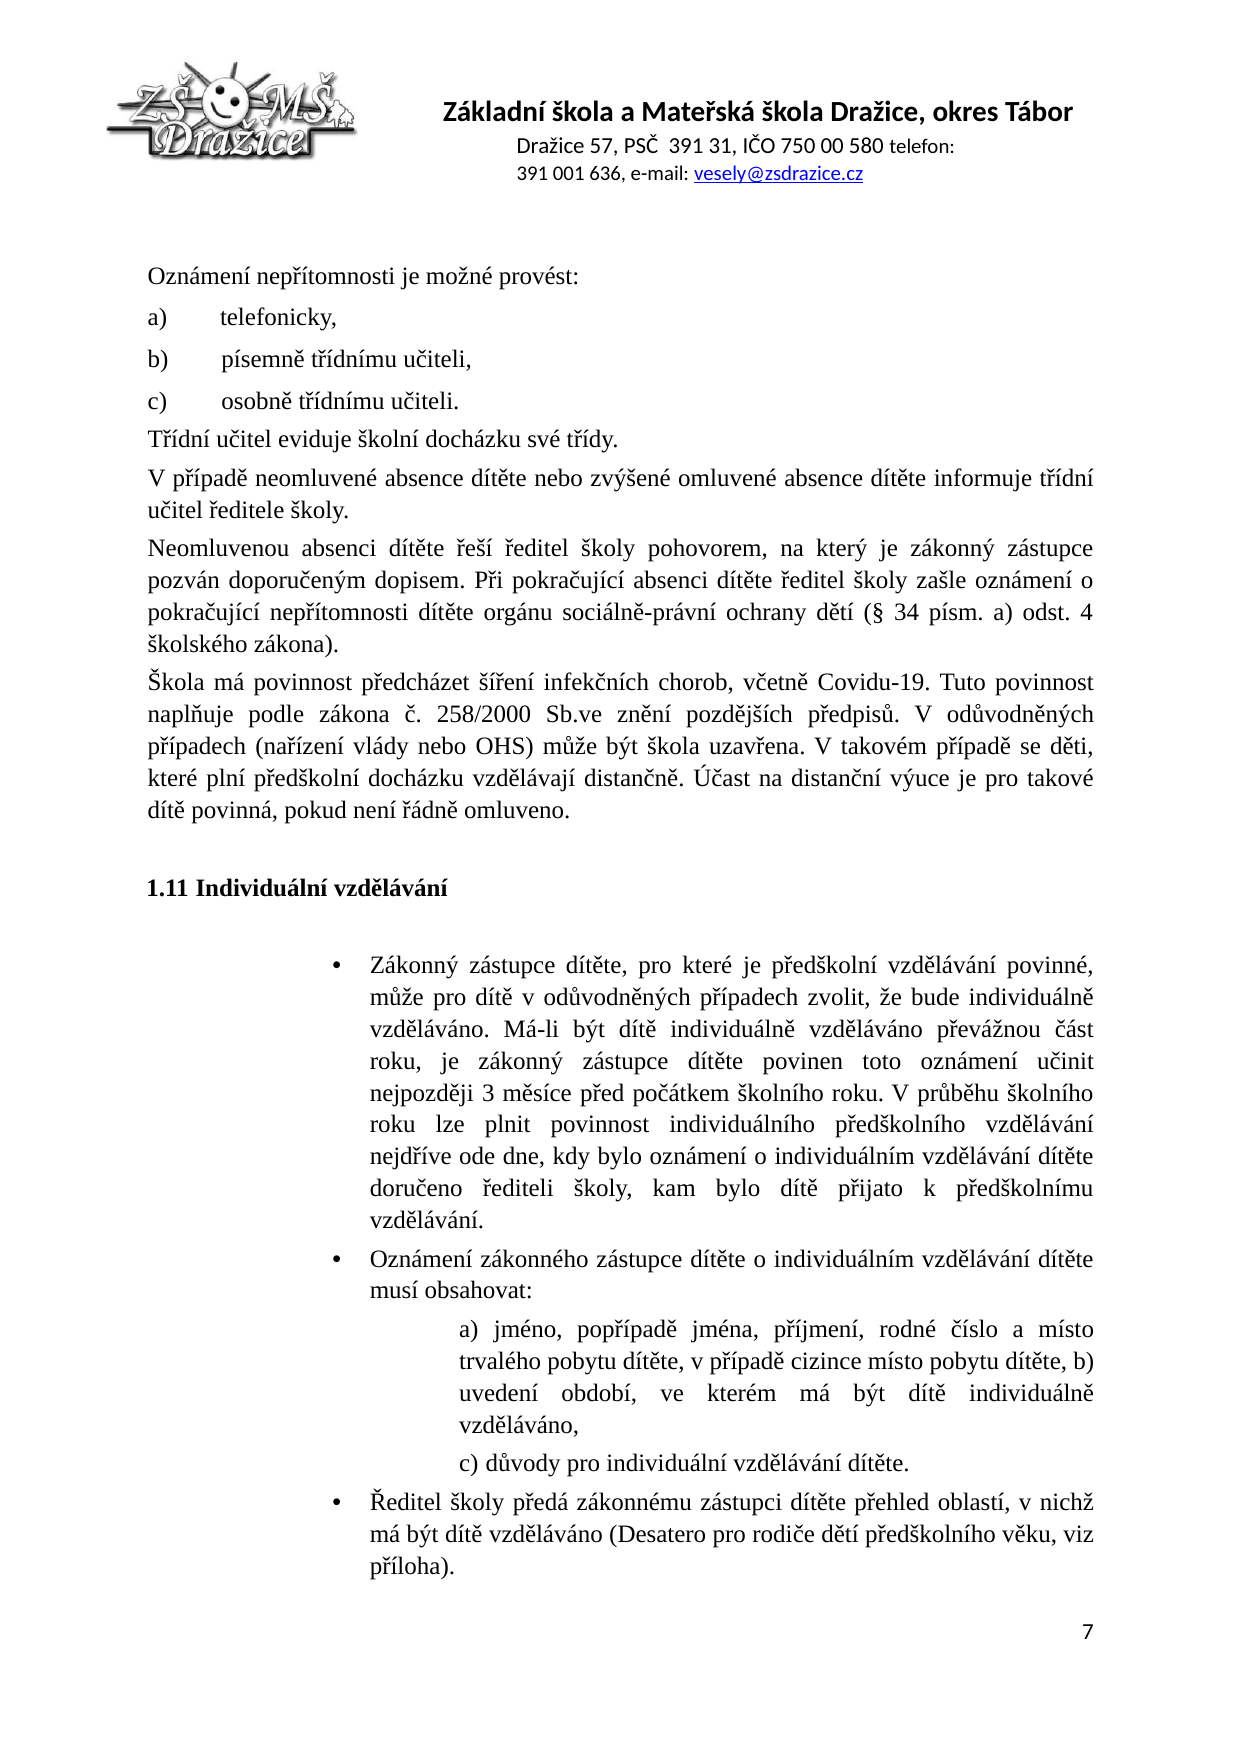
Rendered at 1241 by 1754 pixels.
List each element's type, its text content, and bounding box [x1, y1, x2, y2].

subtitle 1.11 Individuální vzdělávání [146, 873, 1094, 902]
list osobně třídnímu učiteli. [147, 386, 1094, 414]
list Oznámení zákonného zástupce dítěte o individuálním vzdělávání dítěte musí obsahovat: [332, 1244, 1094, 1304]
list Ředitel školy předá zákonnému zástupci dítěte přehled oblastí, v nichž má být dítě vzděláváno (Desatero pro rodiče dětí předškolního věku, viz příloha). [332, 1487, 1094, 1579]
list písemně třídnímu učiteli, [147, 344, 1094, 373]
picture [106, 56, 358, 163]
text V případě neomluvené absence dítěte nebo zvýšené omluvené absence dítěte informuje třídní učitel ředitele školy. [147, 463, 1094, 523]
list Zákonný zástupce dítěte, pro které je předškolní vzdělávání povinné, může pro dítě v odůvodněných případech zvolit, že bude individuálně vzděláváno. Má-li být dítě individuálně vzděláváno převážnou část roku, je zákonný zástupce dítěte povinen toto oznámení učinit nejpozději 3 měsíce před počátkem školního roku. V průběhu školního roku lze plnit povinnost individuálního předškolního vzdělávání nejdříve ode dne, kdy bylo oznámení o individuálním vzdělávání dítěte doručeno řediteli školy, kam bylo dítě přijato k předškolnímu vzdělávání. [332, 950, 1094, 1234]
text Třídní učitel eviduje školní docházku své třídy. [147, 424, 1094, 453]
text Oznámení nepřítomnosti je možné provést: [147, 261, 612, 290]
text a) jméno, popřípadě jména, příjmení, rodné číslo a místo trvalého pobytu dítěte, v případě cizince místo pobytu dítěte, b) uvedení období, ve kterém má být dítě individuálně vzděláváno, [459, 1314, 1094, 1439]
text a) telefonicky, [147, 302, 612, 331]
text Škola má povinnost předcházet šíření infekčních chorob, včetně Covidu-19. Tuto povinnost naplňuje podle zákona č. 258/2000 Sb.ve znění pozdějších předpisů. V odůvodněných případech (nařízení vlády nebo OHS) může být škola uzavřena. V takovém případě se děti, které plní předškolní docházku vzdělávají distančně. Účast na distanční výuce je pro takové dítě povinná, pokud není řádně omluveno. [147, 667, 1094, 824]
text Neomluvenou absenci dítěte řeší ředitel školy pohovorem, na který je zákonný zástupce pozván doporučeným dopisem. Při pokračující absenci dítěte ředitel školy zašle oznámení o pokračující nepřítomnosti dítěte orgánu sociálně-právní ochrany dětí (§ 34 písm. a) odst. 4 školského zákona). [147, 533, 1094, 658]
text c) důvody pro individuální vzdělávání dítěte. [459, 1448, 1094, 1477]
